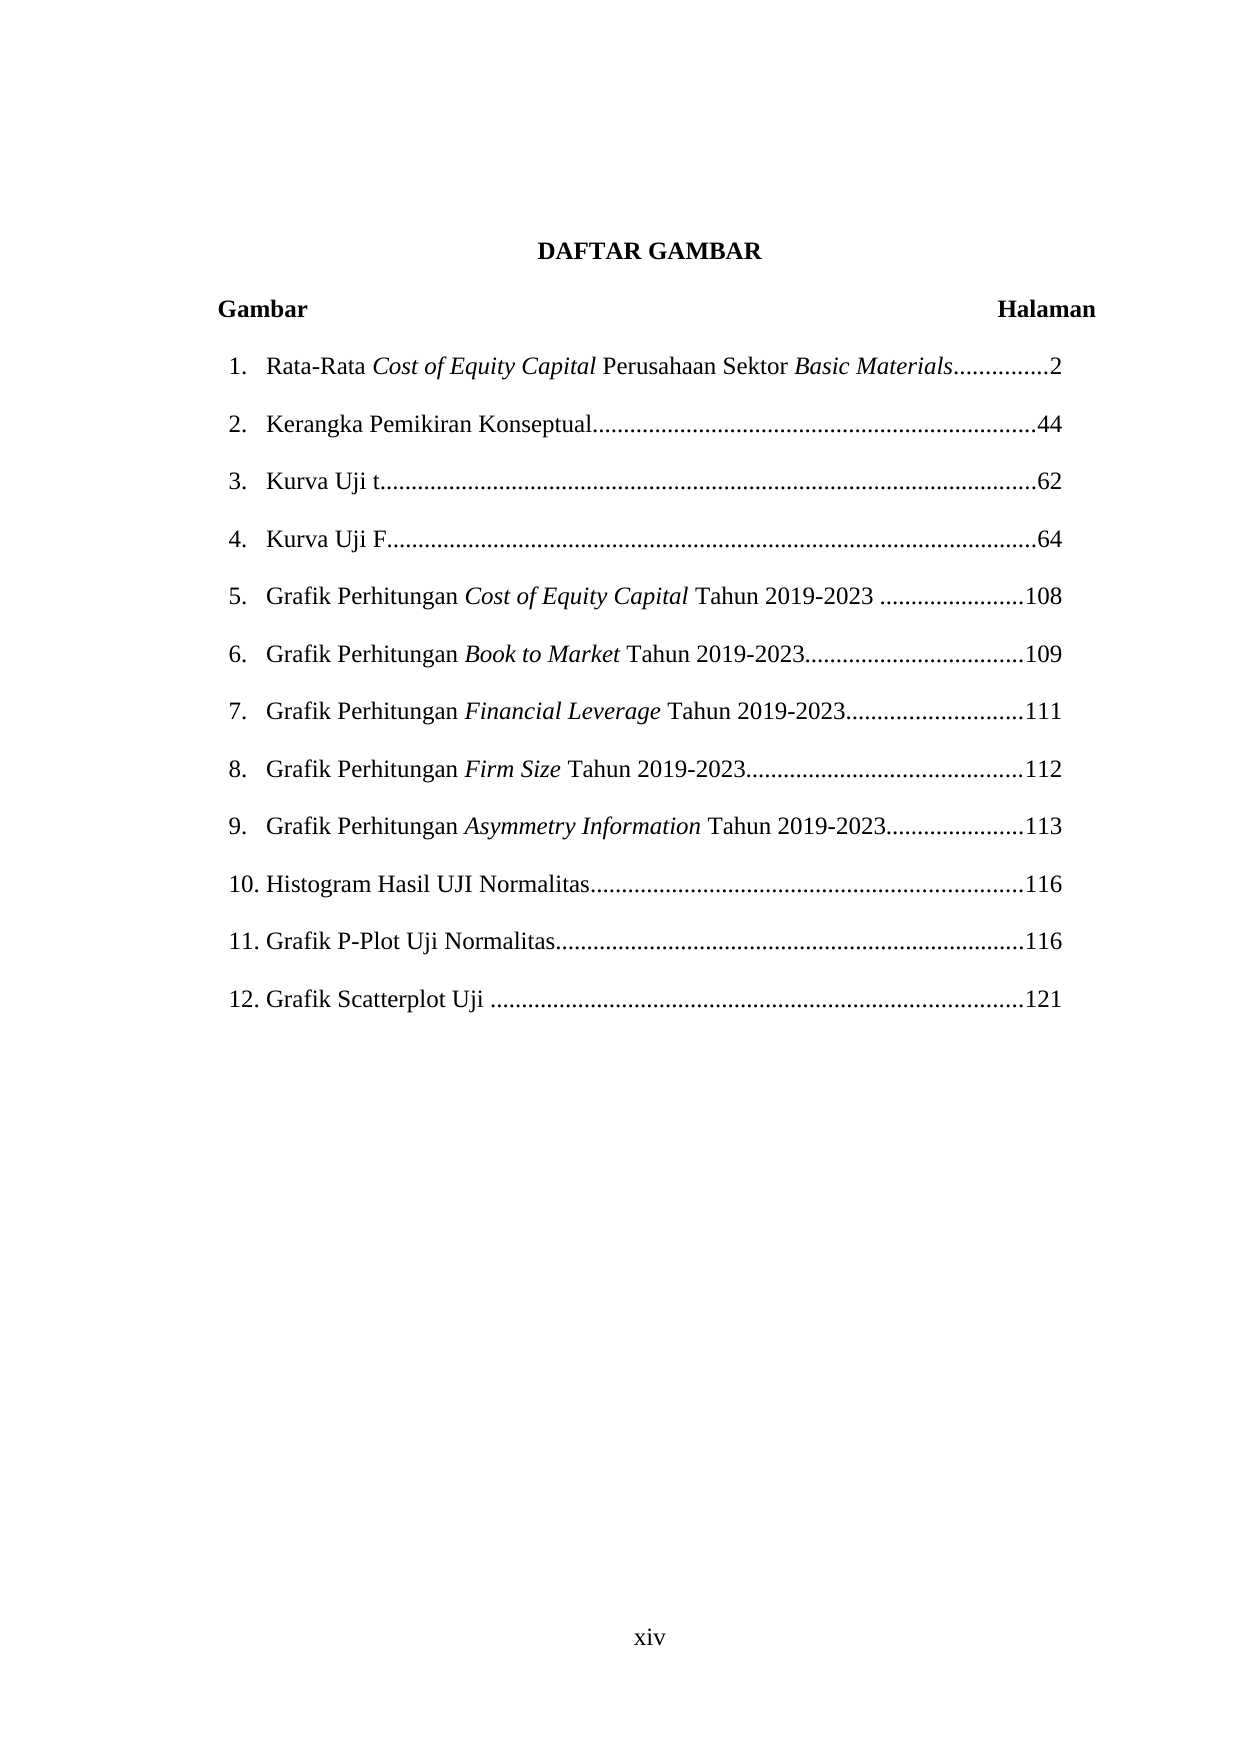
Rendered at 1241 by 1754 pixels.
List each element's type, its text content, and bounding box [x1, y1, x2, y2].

list Grafik Perhitungan Cost of Equity Capital Tahun 2019-2023 108 [228, 581, 1063, 610]
list Kurva Uji t 62 [228, 466, 1063, 495]
list Grafik Scatterplot Uji 121 [228, 984, 1063, 1012]
list Rata-Rata Cost of Equity Capital Perusahaan Sektor Basic Materials 2 [228, 351, 1063, 380]
list Grafik P-Plot Uji Normalitas 116 [228, 926, 1063, 955]
table_header Halaman [649, 294, 1107, 351]
list Grafik Perhitungan Financial Leverage Tahun 2019-2023 111 [228, 696, 1063, 725]
list Histogram Hasil UJI Normalitas 116 [228, 869, 1063, 897]
list Grafik Perhitungan Asymmetry Information Tahun 2019-2023 113 [228, 811, 1063, 840]
list Kurva Uji F 64 [228, 524, 1063, 552]
subtitle DAFTAR GAMBAR [236, 236, 1063, 265]
list Grafik Perhitungan Book to Market Tahun 2019-2023 109 [228, 639, 1063, 667]
list Grafik Perhitungan Firm Size Tahun 2019-2023 112 [228, 754, 1063, 782]
list Kerangka Pemikiran Konseptual 44 [228, 409, 1063, 437]
table_header Gambar [206, 294, 649, 351]
